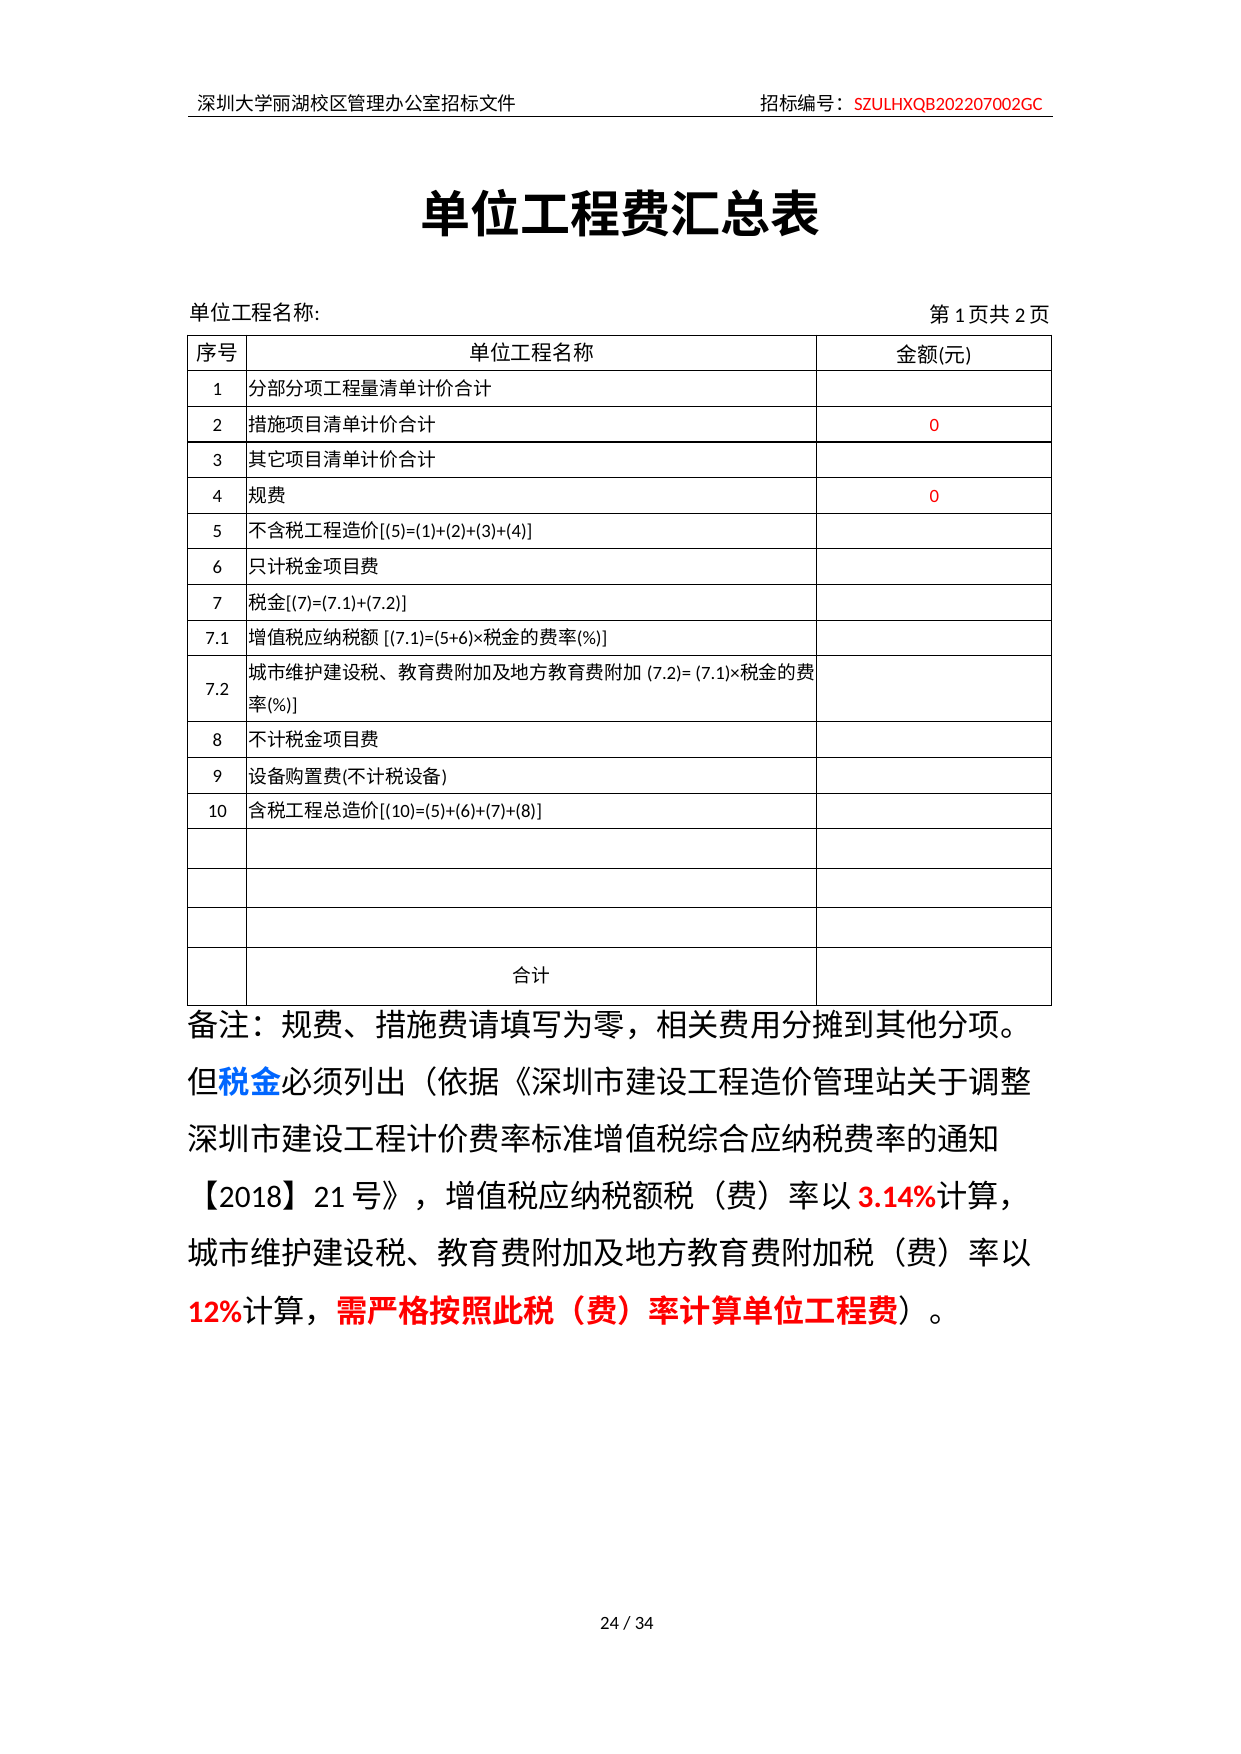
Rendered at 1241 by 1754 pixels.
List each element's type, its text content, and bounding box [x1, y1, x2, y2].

table_cell [247, 869, 816, 907]
table_cell 序号 [188, 336, 246, 370]
table_cell [817, 549, 1051, 584]
table_cell 其它项目清单计价合计 [247, 443, 816, 477]
table_cell [188, 869, 246, 907]
table_cell 7 [188, 585, 246, 619]
table_cell [817, 794, 1051, 828]
table_cell [817, 621, 1051, 655]
table_cell [817, 585, 1051, 619]
table_cell [247, 829, 816, 868]
table_cell [817, 656, 1051, 721]
table_cell [817, 869, 1051, 907]
text 备注：规费、措施费请填写为零，相关费用分摊到其他分项。 [187, 1006, 1053, 1044]
table_cell [188, 948, 246, 1005]
table_cell [247, 908, 816, 947]
table_cell 分部分项工程量清单计价合计 [247, 371, 816, 406]
table_cell [817, 722, 1051, 757]
table_cell [817, 908, 1051, 947]
table_cell 金额(元) [817, 336, 1051, 370]
table_cell 增值税应纳税额 [(7.1)=(5+6)×税金的费率(%)] [247, 621, 816, 655]
table_header 单位工程名称: [188, 292, 816, 334]
table_cell 6 [188, 549, 246, 584]
table_cell [817, 829, 1051, 868]
table_cell [817, 371, 1051, 406]
table_cell [188, 908, 246, 947]
table_cell 8 [188, 722, 246, 757]
table_cell 单位工程名称 [247, 336, 816, 370]
table_cell 设备购置费(不计税设备) [247, 758, 816, 792]
table_cell 1 [188, 371, 246, 406]
table_cell 7.1 [188, 621, 246, 655]
table_cell [817, 514, 1051, 548]
table_cell 10 [188, 794, 246, 828]
table_cell [817, 758, 1051, 792]
table_cell 7.2 [188, 656, 246, 721]
table_cell 9 [188, 758, 246, 792]
table_cell 含税工程总造价[(10)=(5)+(6)+(7)+(8)] [247, 794, 816, 828]
table_cell [817, 948, 1051, 1005]
table_cell 规费 [247, 478, 816, 513]
table_cell [817, 443, 1051, 477]
table_cell 3 [188, 443, 246, 477]
table_cell 0 [817, 478, 1051, 513]
table_cell 城市维护建设税、教育费附加及地方教育费附加 (7.2)= (7.1)×税金的费率(%)] [247, 656, 816, 721]
text 单位工程费汇总表 [187, 162, 1053, 259]
table_cell 不含税工程造价[(5)=(1)+(2)+(3)+(4)] [247, 514, 816, 548]
table_cell 只计税金项目费 [247, 549, 816, 584]
table_cell 不计税金项目费 [247, 722, 816, 757]
table_cell 0 [817, 407, 1051, 441]
table_cell 措施项目清单计价合计 [247, 407, 816, 441]
text 但税金必须列出（依据《深圳市建设工程造价管理站关于调整深圳市建设工程计价费率标准增值税综合应纳税费率的通知【2018】21号》，增值税应纳税额税（费）率以3.14%计算，城市维护建设税、教育费附加及地方教育费附加税（费）率以12%计算，需严格按照此税（费）率计算单位工程费）。 [187, 1063, 1053, 1330]
table_cell 2 [188, 407, 246, 441]
table_cell 4 [188, 478, 246, 513]
table_header 第1页共2页 [816, 292, 1052, 334]
table_cell 合计 [247, 948, 816, 1005]
table_cell 5 [188, 514, 246, 548]
table_cell 税金[(7)=(7.1)+(7.2)] [247, 585, 816, 619]
table_cell [188, 829, 246, 868]
